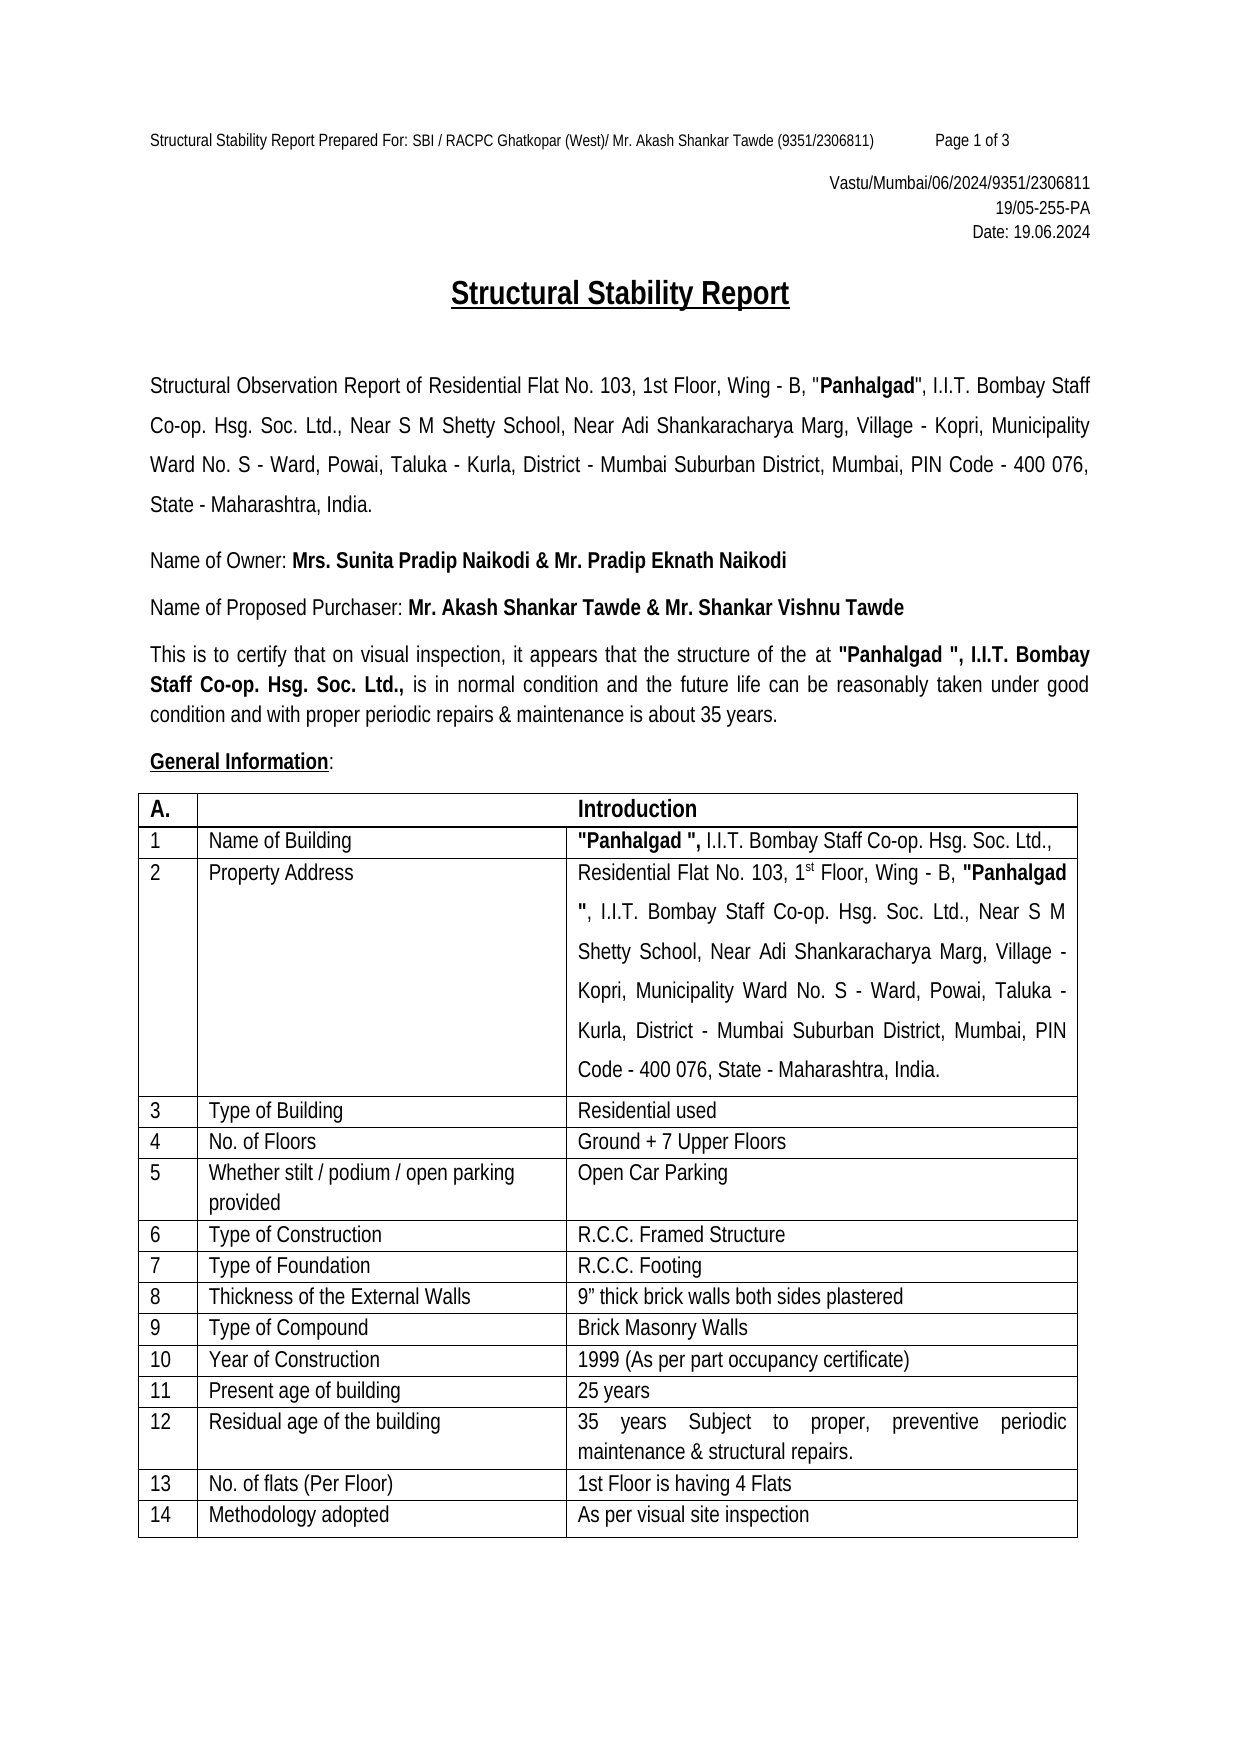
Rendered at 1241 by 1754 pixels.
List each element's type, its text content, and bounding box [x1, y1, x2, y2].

text Structural Observation Report of Residential Flat No. 103, 1st Floor, Wing - B, "Panhalgad", I.I.T. Bombay Staff Co-op. Hsg. Soc. Ltd., Near S M Shetty School, Near Adi Shankaracharya Marg, Village - Kopri, Municipality Ward No. S - Ward, Powai, Taluka - Kurla, District - Mumbai Suburban District, Mumbai, PIN Code - 400 076, State - Maharashtra, India. [150, 372, 1090, 517]
table_cell 35 years Subject to proper, preventive periodic maintenance & structural repairs. [567, 1408, 1077, 1468]
table_cell 13 [139, 1470, 197, 1500]
table_cell 7 [139, 1252, 197, 1282]
table_cell Thickness of the External Walls [198, 1283, 566, 1313]
table_cell Type of Foundation [198, 1252, 566, 1282]
text 19/05-255-PA [675, 197, 1090, 218]
table_cell R.C.C. Footing [567, 1252, 1077, 1282]
table_cell Brick Masonry Walls [567, 1314, 1077, 1344]
table_cell Whether stilt / podium / open parking provided [198, 1159, 566, 1219]
table_header Introduction [198, 794, 1077, 826]
table_cell As per visual site inspection [567, 1501, 1077, 1537]
table_cell Year of Construction [198, 1346, 566, 1376]
table_cell 14 [139, 1501, 197, 1537]
table_cell Type of Construction [198, 1221, 566, 1251]
table_cell R.C.C. Framed Structure [567, 1221, 1077, 1251]
table_cell 1st Floor is having 4 Flats [567, 1470, 1077, 1500]
table_cell 11 [139, 1377, 197, 1407]
text This is to certify that on visual inspection, it appears that the structure of the at "Panhalgad ", I.I.T. Bombay Staff Co-op. Hsg. Soc. Ltd., is in normal condition and the future life can be reasonably taken under good condition and with proper periodic repairs & maintenance is about 35 years. [150, 641, 1090, 727]
table_cell 8 [139, 1283, 197, 1313]
table_cell Property Address [198, 859, 566, 1096]
table_cell No. of flats (Per Floor) [198, 1470, 566, 1500]
table_cell Type of Building [198, 1097, 566, 1127]
table_cell 1999 (As per part occupancy certificate) [567, 1346, 1077, 1376]
table_cell 25 years [567, 1377, 1077, 1407]
table_cell Residential Flat No. 103, 1st Floor, Wing - B, "Panhalgad ", I.I.T. Bombay Staff Co-op. Hsg. Soc. Ltd., Near S M Shetty School, Near Adi Shankaracharya Marg, Village - Kopri, Municipality Ward No. S - Ward, Powai, Taluka - Kurla, District - Mumbai Suburban District, Mumbai, PIN Code - 400 076, State - Maharashtra, India. [567, 859, 1077, 1096]
table_cell 10 [139, 1346, 197, 1376]
table_cell "Panhalgad ", I.I.T. Bombay Staff Co-op. Hsg. Soc. Ltd., [567, 828, 1077, 858]
table_header A. [139, 794, 197, 826]
table_cell 2 [139, 859, 197, 1096]
table_cell No. of Floors [198, 1128, 566, 1158]
table_cell 6 [139, 1221, 197, 1251]
table_cell Ground + 7 Upper Floors [567, 1128, 1077, 1158]
table_cell Present age of building [198, 1377, 566, 1407]
text Name of Proposed Purchaser: Mr. Akash Shankar Tawde & Mr. Shankar Vishnu Tawde [150, 594, 1090, 620]
table_cell 1 [139, 828, 197, 858]
table_cell 4 [139, 1128, 197, 1158]
table_cell 12 [139, 1408, 197, 1468]
text Structural Stability Report [150, 274, 1090, 312]
table_cell 3 [139, 1097, 197, 1127]
table_cell Methodology adopted [198, 1501, 566, 1537]
table_cell 9” thick brick walls both sides plastered [567, 1283, 1077, 1313]
table_cell Name of Building [198, 828, 566, 858]
table_cell Residential used [567, 1097, 1077, 1127]
table_cell 9 [139, 1314, 197, 1344]
text Date: 19.06.2024 [525, 221, 1090, 243]
table_cell Residual age of the building [198, 1408, 566, 1468]
text General Information: [150, 748, 1090, 774]
text Name of Owner: Mrs. Sunita Pradip Naikodi & Mr. Pradip Eknath Naikodi [150, 547, 1090, 573]
text Vastu/Mumbai/06/2024/9351/2306811 [675, 172, 1090, 193]
table_cell Open Car Parking [567, 1159, 1077, 1219]
table_cell Type of Compound [198, 1314, 566, 1344]
table_cell 5 [139, 1159, 197, 1219]
